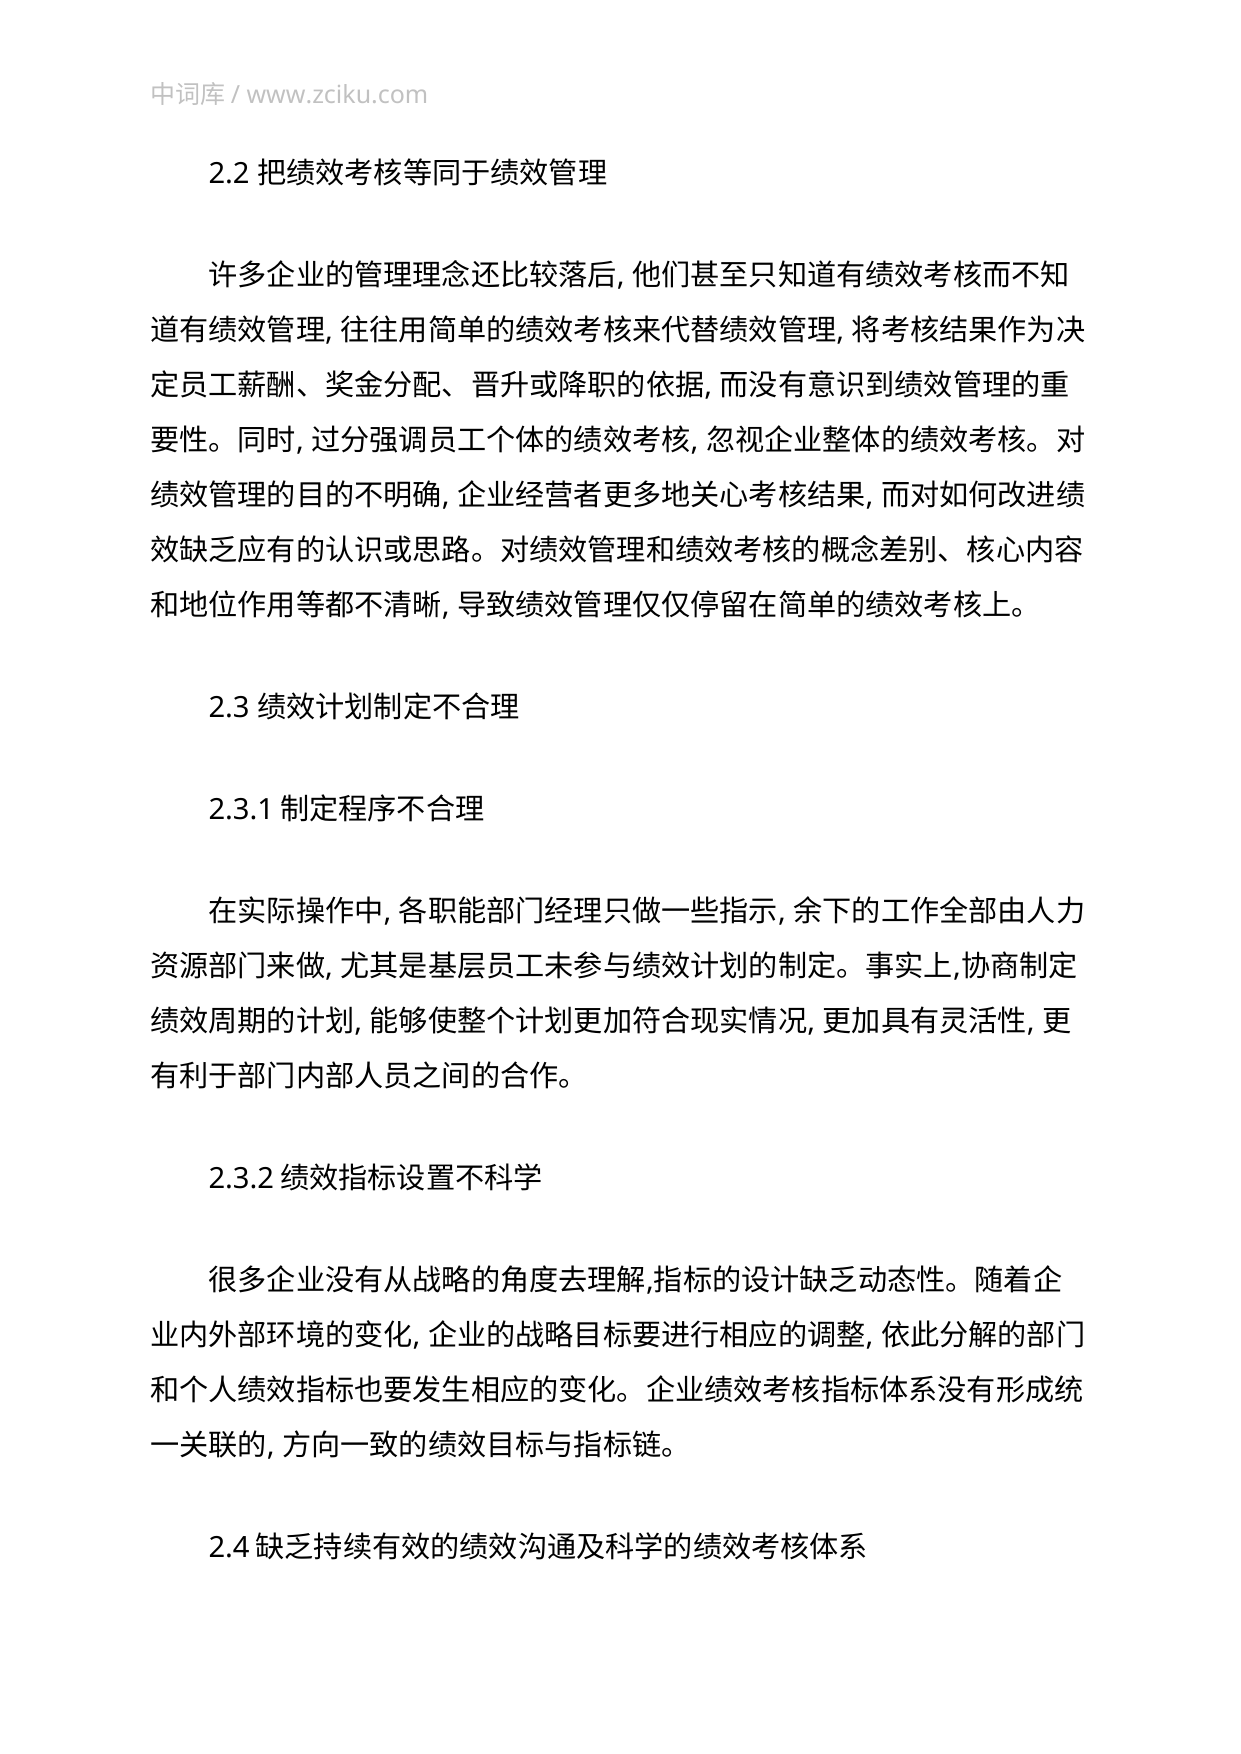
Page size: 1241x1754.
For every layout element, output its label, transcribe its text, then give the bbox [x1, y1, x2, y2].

text 2.4缺乏持续有效的绩效沟通及科学的绩效考核体系 [150, 1523, 1090, 1566]
text 2.3.1制定程序不合理 [150, 786, 1090, 828]
text 许多企业的管理理念还比较落后, 他们甚至只知道有绩效考核而不知道有绩效管理, 往往用简单的绩效考核来代替绩效管理, 将考核结果作为决定员工薪酬、奖金分配、晋升或降职的依据, 而没有意识到绩效管理的重要性。同时, 过分强调员工个体的绩效考核, 忽视企业整体的绩效考核。对绩效管理的目的不明确, 企业经营者更多地关心考核结果, 而对如何改进绩效缺乏应有的认识或思路。对绩效管理和绩效考核的概念差别、核心内容和地位作用等都不清晰, 导致绩效管理仅仅停留在简单的绩效考核上。 [150, 252, 1090, 624]
text 在实际操作中, 各职能部门经理只做一些指示, 余下的工作全部由人力资源部门来做, 尤其是基层员工未参与绩效计划的制定。事实上,协商制定绩效周期的计划, 能够使整个计划更加符合现实情况, 更加具有灵活性, 更有利于部门内部人员之间的合作。 [150, 888, 1090, 1095]
text 2.3.2绩效指标设置不科学 [150, 1154, 1090, 1197]
text 2.2 把绩效考核等同于绩效管理 [150, 150, 1090, 192]
text 很多企业没有从战略的角度去理解,指标的设计缺乏动态性。随着企业内外部环境的变化, 企业的战略目标要进行相应的调整, 依此分解的部门和个人绩效指标也要发生相应的变化。企业绩效考核指标体系没有形成统一关联的, 方向一致的绩效目标与指标链。 [150, 1257, 1090, 1464]
text 2.3 绩效计划制定不合理 [150, 684, 1090, 726]
